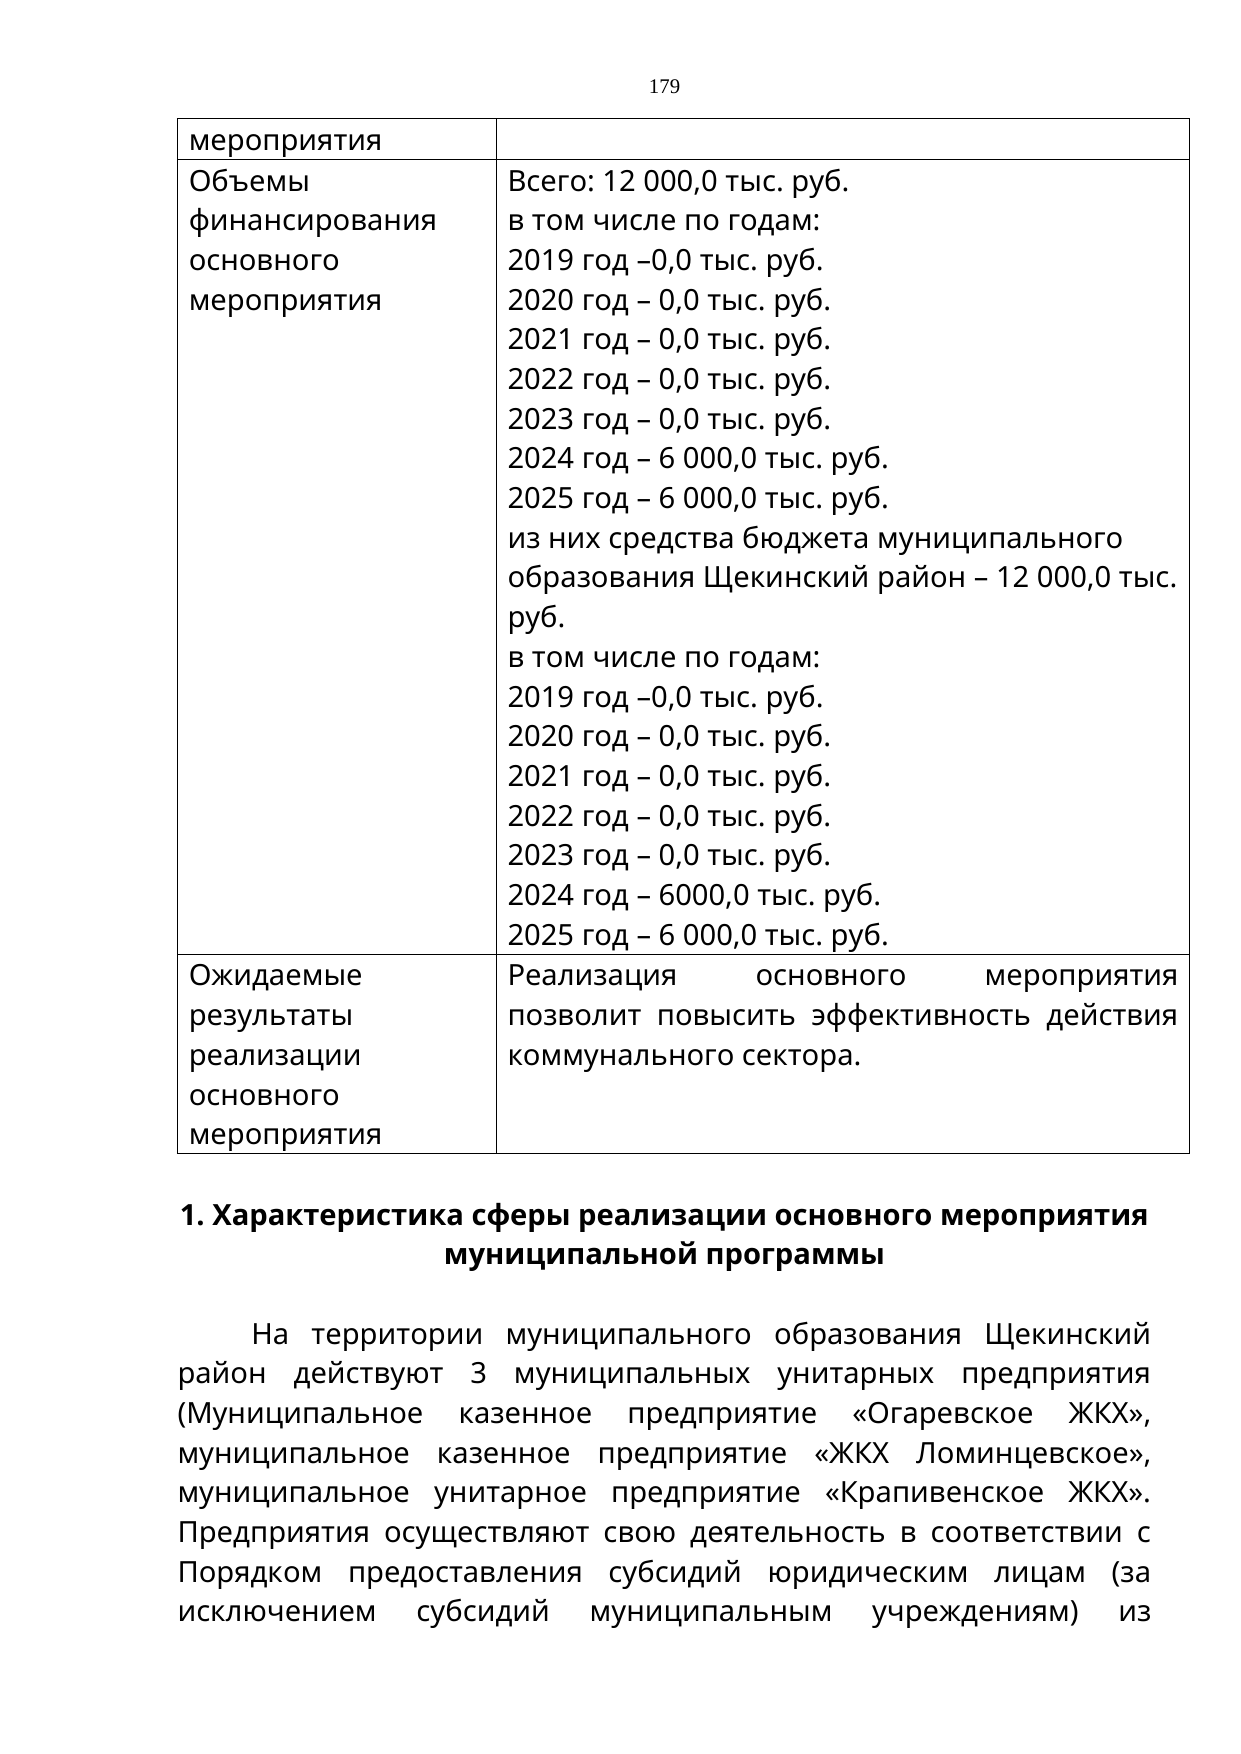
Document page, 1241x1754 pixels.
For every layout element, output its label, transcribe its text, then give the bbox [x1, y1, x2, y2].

text 1. Характеристика сферы реализации основного мероприятия муниципальной программы [177, 1194, 1152, 1273]
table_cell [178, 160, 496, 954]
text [177, 1313, 1152, 1630]
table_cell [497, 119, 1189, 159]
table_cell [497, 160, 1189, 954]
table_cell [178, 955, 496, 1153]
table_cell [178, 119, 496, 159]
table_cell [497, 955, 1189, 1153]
